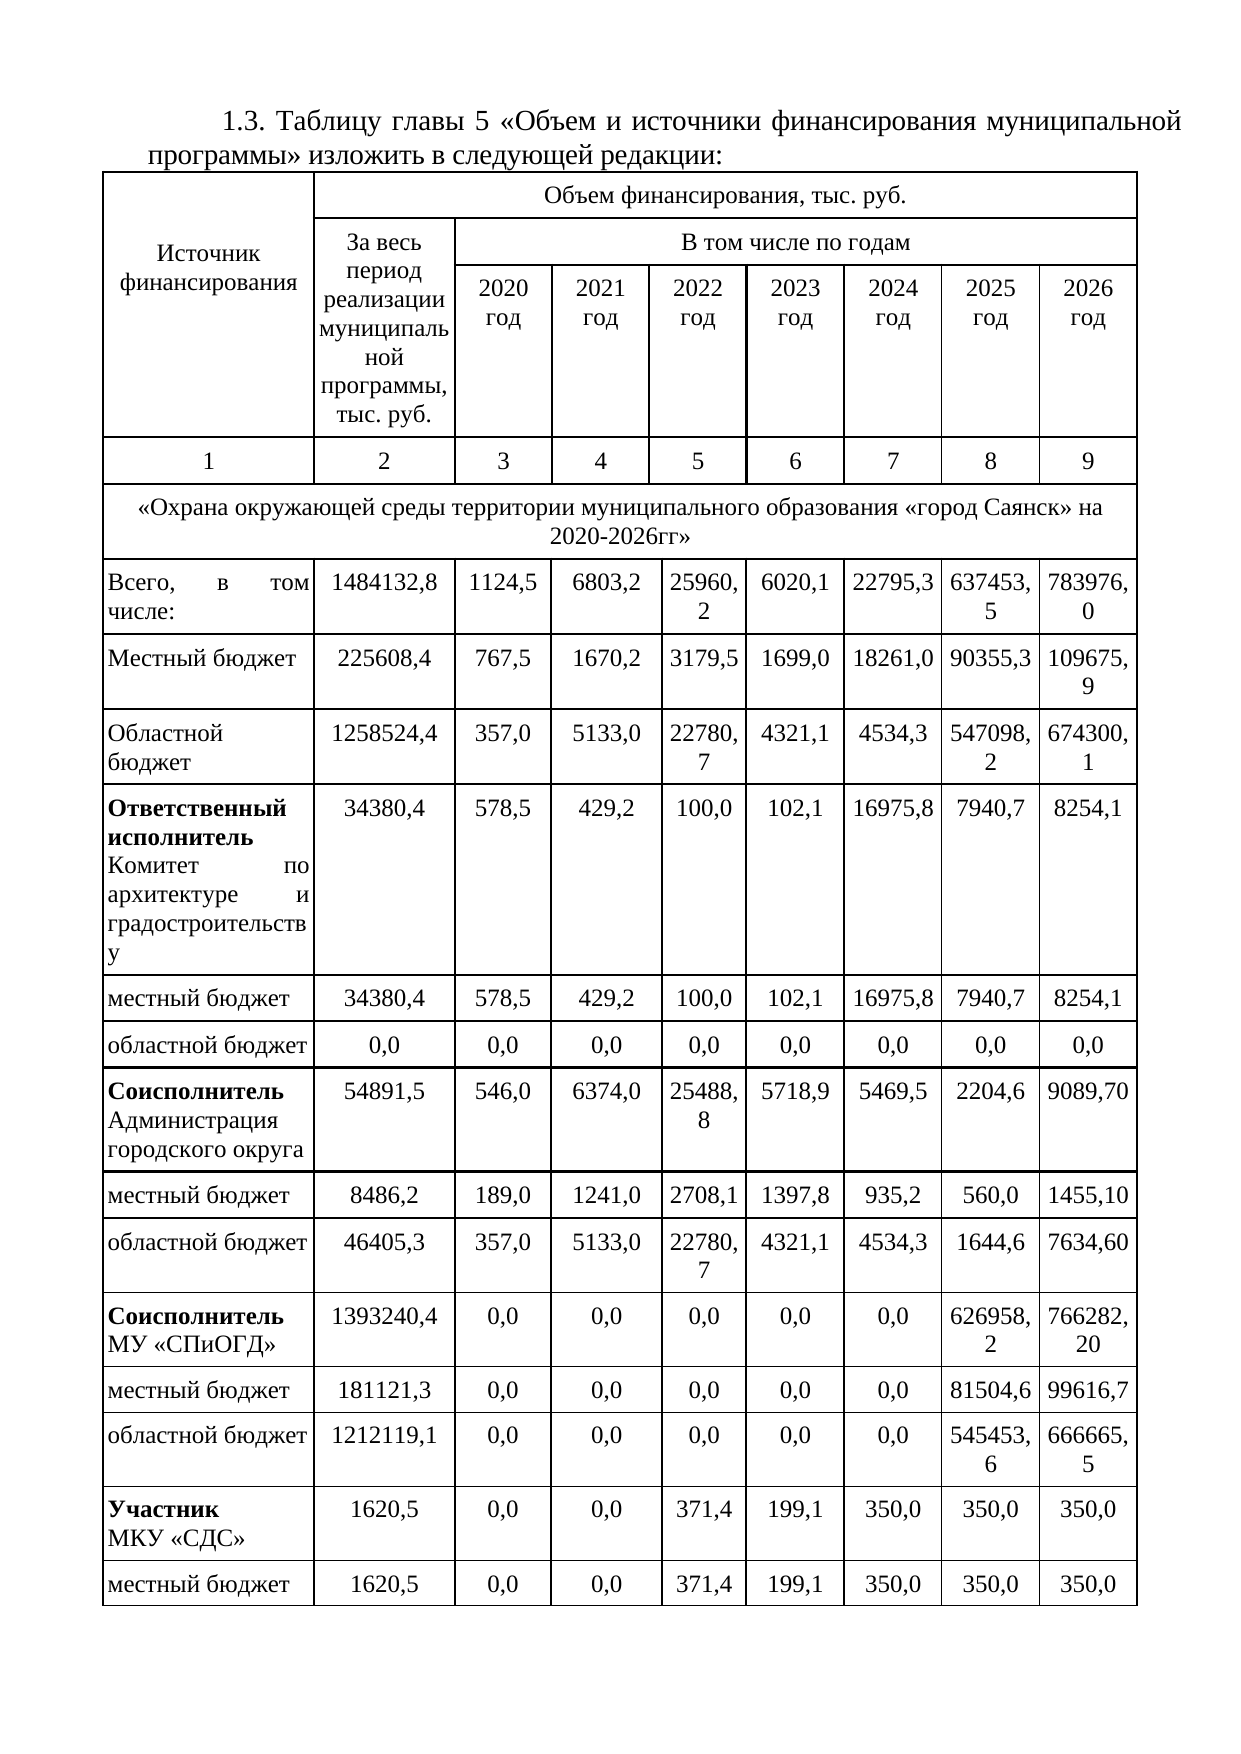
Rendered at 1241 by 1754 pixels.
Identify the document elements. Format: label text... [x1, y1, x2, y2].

table_cell 199,1 [747, 1561, 843, 1605]
table_cell 350,0 [845, 1487, 941, 1560]
table_cell 1397,8 [747, 1173, 843, 1217]
table_cell 350,0 [1040, 1561, 1136, 1605]
table_cell 189,0 [456, 1173, 550, 1217]
table_cell 109675,9 [1040, 635, 1136, 708]
table_cell 0,0 [747, 1022, 843, 1066]
table_cell 0,0 [456, 1293, 550, 1366]
table_cell 0,0 [845, 1022, 941, 1066]
table_cell 100,0 [663, 976, 745, 1020]
table_cell 199,1 [747, 1487, 843, 1560]
table_cell 4 [553, 438, 648, 482]
table_cell 0,0 [845, 1293, 941, 1366]
table_cell 0,0 [663, 1367, 745, 1412]
table_cell 546,0 [456, 1069, 550, 1170]
table_cell 783976,0 [1040, 560, 1136, 633]
table_cell местный бюджет [104, 1561, 313, 1605]
table_cell 2024 год [845, 266, 941, 436]
table_cell 102,1 [747, 976, 843, 1020]
table_cell 1670,2 [552, 635, 661, 708]
table_cell 1 [104, 438, 313, 482]
table_cell 0,0 [747, 1367, 843, 1412]
table_cell 0,0 [456, 1487, 550, 1560]
table_cell 1124,5 [456, 560, 550, 633]
table_cell 545453,6 [942, 1413, 1039, 1486]
table_cell 5 [650, 438, 745, 482]
table_cell 767,5 [456, 635, 550, 708]
table_cell 0,0 [552, 1487, 661, 1560]
table_cell 1241,0 [552, 1173, 661, 1217]
table_cell 1484132,8 [315, 560, 454, 633]
table_cell 90355,3 [942, 635, 1039, 708]
table_cell Участник МКУ «СДС» [104, 1487, 313, 1560]
table_cell 6020,1 [747, 560, 843, 633]
table_cell Областной бюджет [104, 710, 313, 783]
table_cell 1393240,4 [315, 1293, 454, 1366]
table_cell За весь период реализации муниципальной программы, тыс. руб. [315, 219, 454, 436]
table_cell 0,0 [1040, 1022, 1136, 1066]
table_cell 2020 год [456, 266, 551, 436]
table_cell 2021 год [553, 266, 648, 436]
table_cell 0,0 [747, 1413, 843, 1486]
table_cell 0,0 [845, 1413, 941, 1486]
table_cell 6803,2 [552, 560, 661, 633]
table_cell местный бюджет [104, 976, 313, 1020]
table_cell 34380,4 [315, 785, 454, 973]
table_cell 18261,0 [845, 635, 941, 708]
table_cell 5718,9 [747, 1069, 843, 1170]
table_cell 9089,70 [1040, 1069, 1136, 1170]
table_cell 1699,0 [747, 635, 843, 708]
table_cell 7634,60 [1040, 1219, 1136, 1292]
table_cell 0,0 [845, 1367, 941, 1412]
table_cell 5469,5 [845, 1069, 941, 1170]
table_cell 2204,6 [942, 1069, 1039, 1170]
table_cell областной бюджет [104, 1219, 313, 1292]
table_cell Местный бюджет [104, 635, 313, 708]
table_cell 350,0 [942, 1561, 1039, 1605]
table_cell 0,0 [942, 1022, 1039, 1066]
table_cell 0,0 [315, 1022, 454, 1066]
table_cell 0,0 [663, 1022, 745, 1066]
table_cell 357,0 [456, 1219, 550, 1292]
table_cell 0,0 [456, 1413, 550, 1486]
table_cell 560,0 [942, 1173, 1039, 1217]
table_cell 2022 год [650, 266, 745, 436]
table_cell 1258524,4 [315, 710, 454, 783]
table_cell 25488,8 [663, 1069, 745, 1170]
table_cell 350,0 [1040, 1487, 1136, 1560]
table_cell 350,0 [845, 1561, 941, 1605]
table_cell 4534,3 [845, 710, 941, 783]
table_cell 22780,7 [663, 710, 745, 783]
table_cell 666665,5 [1040, 1413, 1136, 1486]
table_cell 1212119,1 [315, 1413, 454, 1486]
table_cell 626958,2 [942, 1293, 1039, 1366]
table_cell 8254,1 [1040, 785, 1136, 973]
table_cell 578,5 [456, 976, 550, 1020]
table_cell 25960,2 [663, 560, 745, 633]
table_cell местный бюджет [104, 1367, 313, 1412]
table_cell 54891,5 [315, 1069, 454, 1170]
table_cell 1455,10 [1040, 1173, 1136, 1217]
table_cell областной бюджет [104, 1022, 313, 1066]
table_cell 0,0 [552, 1367, 661, 1412]
table_cell 0,0 [456, 1561, 550, 1605]
table_cell 357,0 [456, 710, 550, 783]
table_header Источник финансирования [104, 173, 313, 436]
table_cell 5133,0 [552, 710, 661, 783]
table_cell Ответственный исполнитель Комитет по архитектуре и градостроительству [104, 785, 313, 973]
table_cell 46405,3 [315, 1219, 454, 1292]
table_cell 0,0 [456, 1022, 550, 1066]
table_cell 0,0 [663, 1413, 745, 1486]
table_cell 4321,1 [747, 1219, 843, 1292]
table_header Объем финансирования, тыс. руб. [315, 173, 1136, 217]
table_cell 2025 год [942, 266, 1039, 436]
table_cell 7940,7 [942, 976, 1039, 1020]
table_cell 766282,20 [1040, 1293, 1136, 1366]
table_cell 16975,8 [845, 785, 941, 973]
table_cell 429,2 [552, 976, 661, 1020]
table_cell 8 [942, 438, 1039, 482]
table_cell 100,0 [663, 785, 745, 973]
table_cell 0,0 [456, 1367, 550, 1412]
table_cell 22780,7 [663, 1219, 745, 1292]
table_cell 2708,1 [663, 1173, 745, 1217]
table_cell 225608,4 [315, 635, 454, 708]
table_cell 2023 год [748, 266, 843, 436]
table_cell 637453,5 [942, 560, 1039, 633]
table_cell областной бюджет [104, 1413, 313, 1486]
table_cell 102,1 [747, 785, 843, 973]
table_cell 8254,1 [1040, 976, 1136, 1020]
table_cell 6 [748, 438, 843, 482]
table_cell 429,2 [552, 785, 661, 973]
table_cell В том числе по годам [456, 219, 1136, 263]
table_cell 935,2 [845, 1173, 941, 1217]
table_cell Всего, в том числе: [104, 560, 313, 633]
table_cell 6374,0 [552, 1069, 661, 1170]
table_cell 2026 год [1040, 266, 1136, 436]
table_cell 0,0 [663, 1293, 745, 1366]
table_cell 3179,5 [663, 635, 745, 708]
table_cell Соисполнитель МУ «СПиОГД» [104, 1293, 313, 1366]
table_cell 8486,2 [315, 1173, 454, 1217]
table_cell 99616,7 [1040, 1367, 1136, 1412]
table_cell 9 [1040, 438, 1136, 482]
table_cell 0,0 [552, 1293, 661, 1366]
table_cell 4534,3 [845, 1219, 941, 1292]
table_cell местный бюджет [104, 1173, 313, 1217]
table_cell 34380,4 [315, 976, 454, 1020]
table_cell 1620,5 [315, 1561, 454, 1605]
table_cell 578,5 [456, 785, 550, 973]
table_cell 547098,2 [942, 710, 1039, 783]
table_cell 674300,1 [1040, 710, 1136, 783]
table_cell 22795,3 [845, 560, 941, 633]
table_cell 7 [845, 438, 941, 482]
table_cell 350,0 [942, 1487, 1039, 1560]
table_cell 7940,7 [942, 785, 1039, 973]
table_cell 0,0 [747, 1293, 843, 1366]
table_cell 81504,6 [942, 1367, 1039, 1412]
table_cell 5133,0 [552, 1219, 661, 1292]
table_cell 3 [456, 438, 551, 482]
table_cell «Охрана окружающей среды территории муниципального образования «город Саянск» на 2020-2026гг» [104, 485, 1136, 558]
table_cell 371,4 [663, 1487, 745, 1560]
table_cell 371,4 [663, 1561, 745, 1605]
table_cell 0,0 [552, 1413, 661, 1486]
table_cell 16975,8 [845, 976, 941, 1020]
table_cell 1644,6 [942, 1219, 1039, 1292]
table_cell 1620,5 [315, 1487, 454, 1560]
table_cell 4321,1 [747, 710, 843, 783]
table_cell 181121,3 [315, 1367, 454, 1412]
table_cell Соисполнитель Администрация городского округа [104, 1069, 313, 1170]
table_cell 2 [315, 438, 454, 482]
table_cell 0,0 [552, 1561, 661, 1605]
text 1.3. Таблицу главы 5 «Объем и источники финансирования муниципальной программы» изложить в следующей редакции: [148, 103, 1181, 171]
table_cell 0,0 [552, 1022, 661, 1066]
